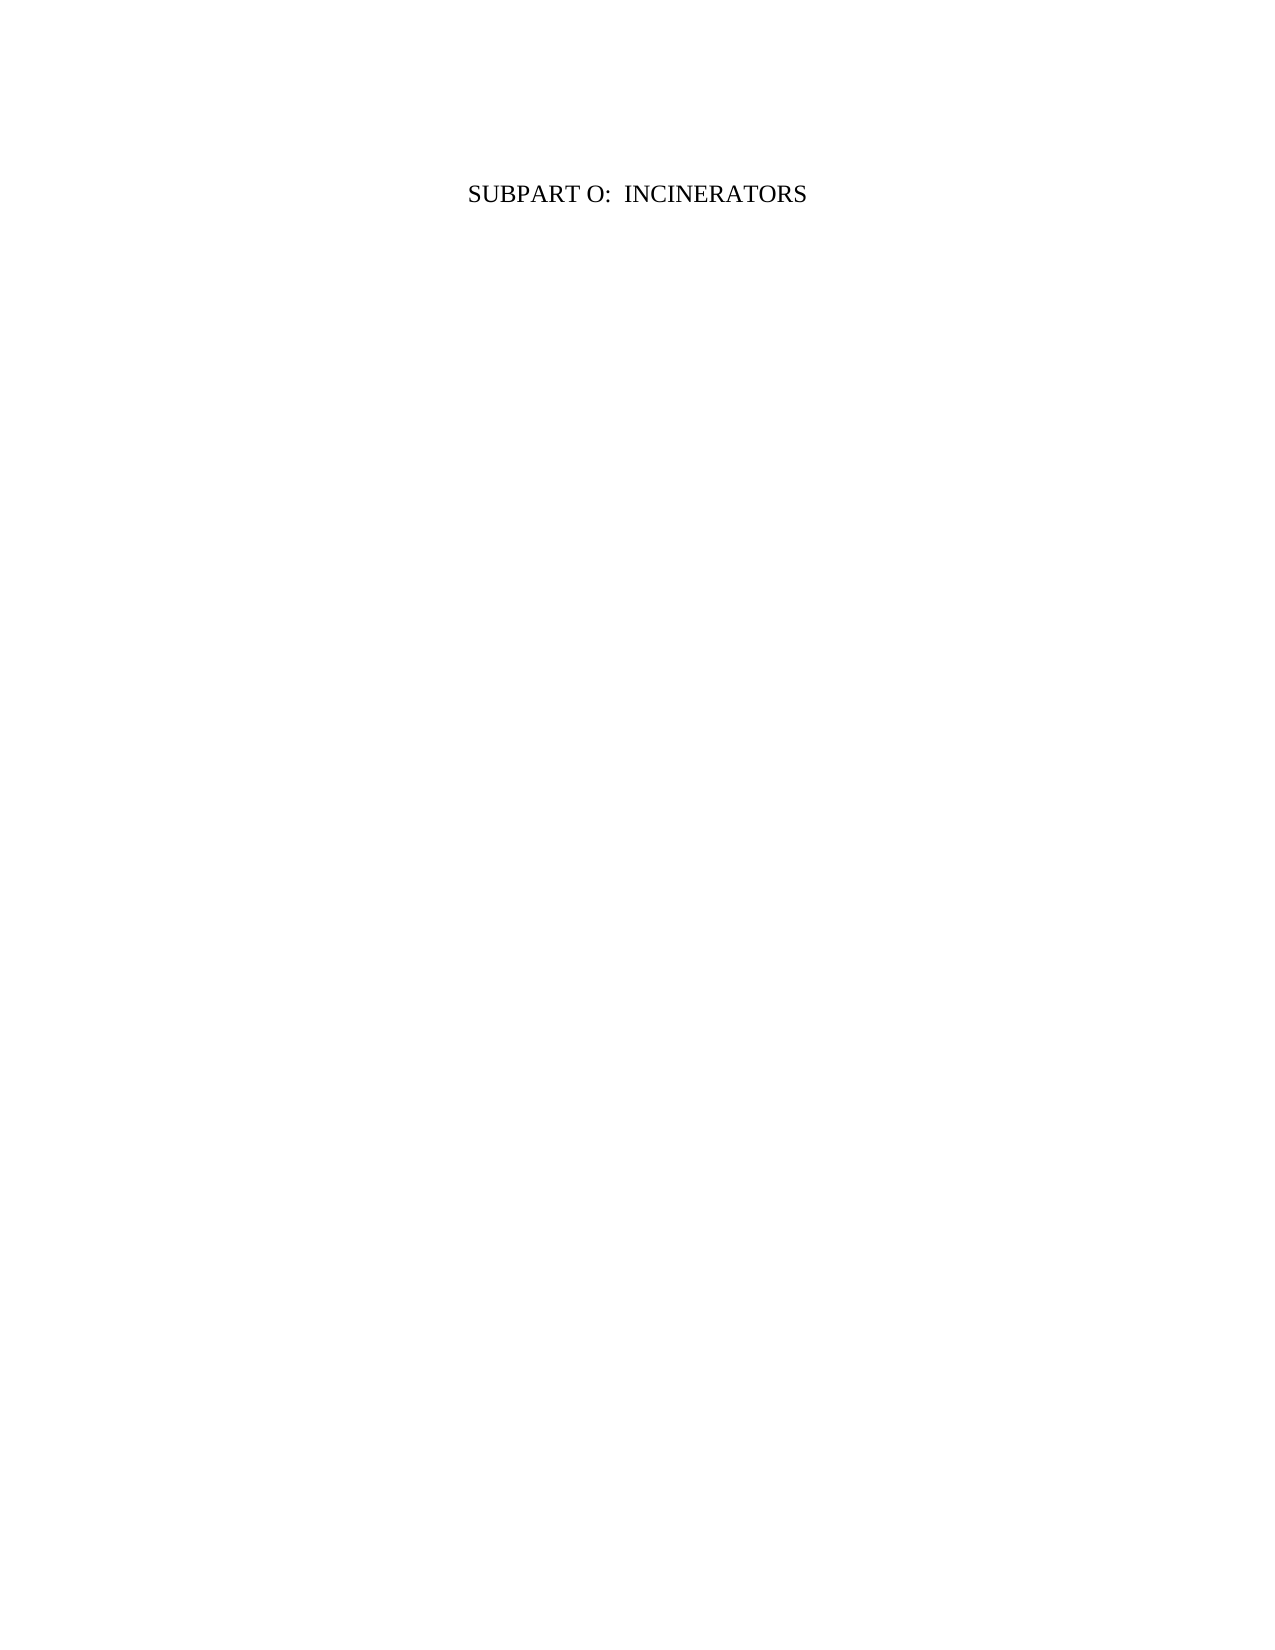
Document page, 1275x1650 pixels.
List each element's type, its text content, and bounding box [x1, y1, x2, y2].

text SUBPART O: INCINERATORS [150, 179, 1125, 207]
